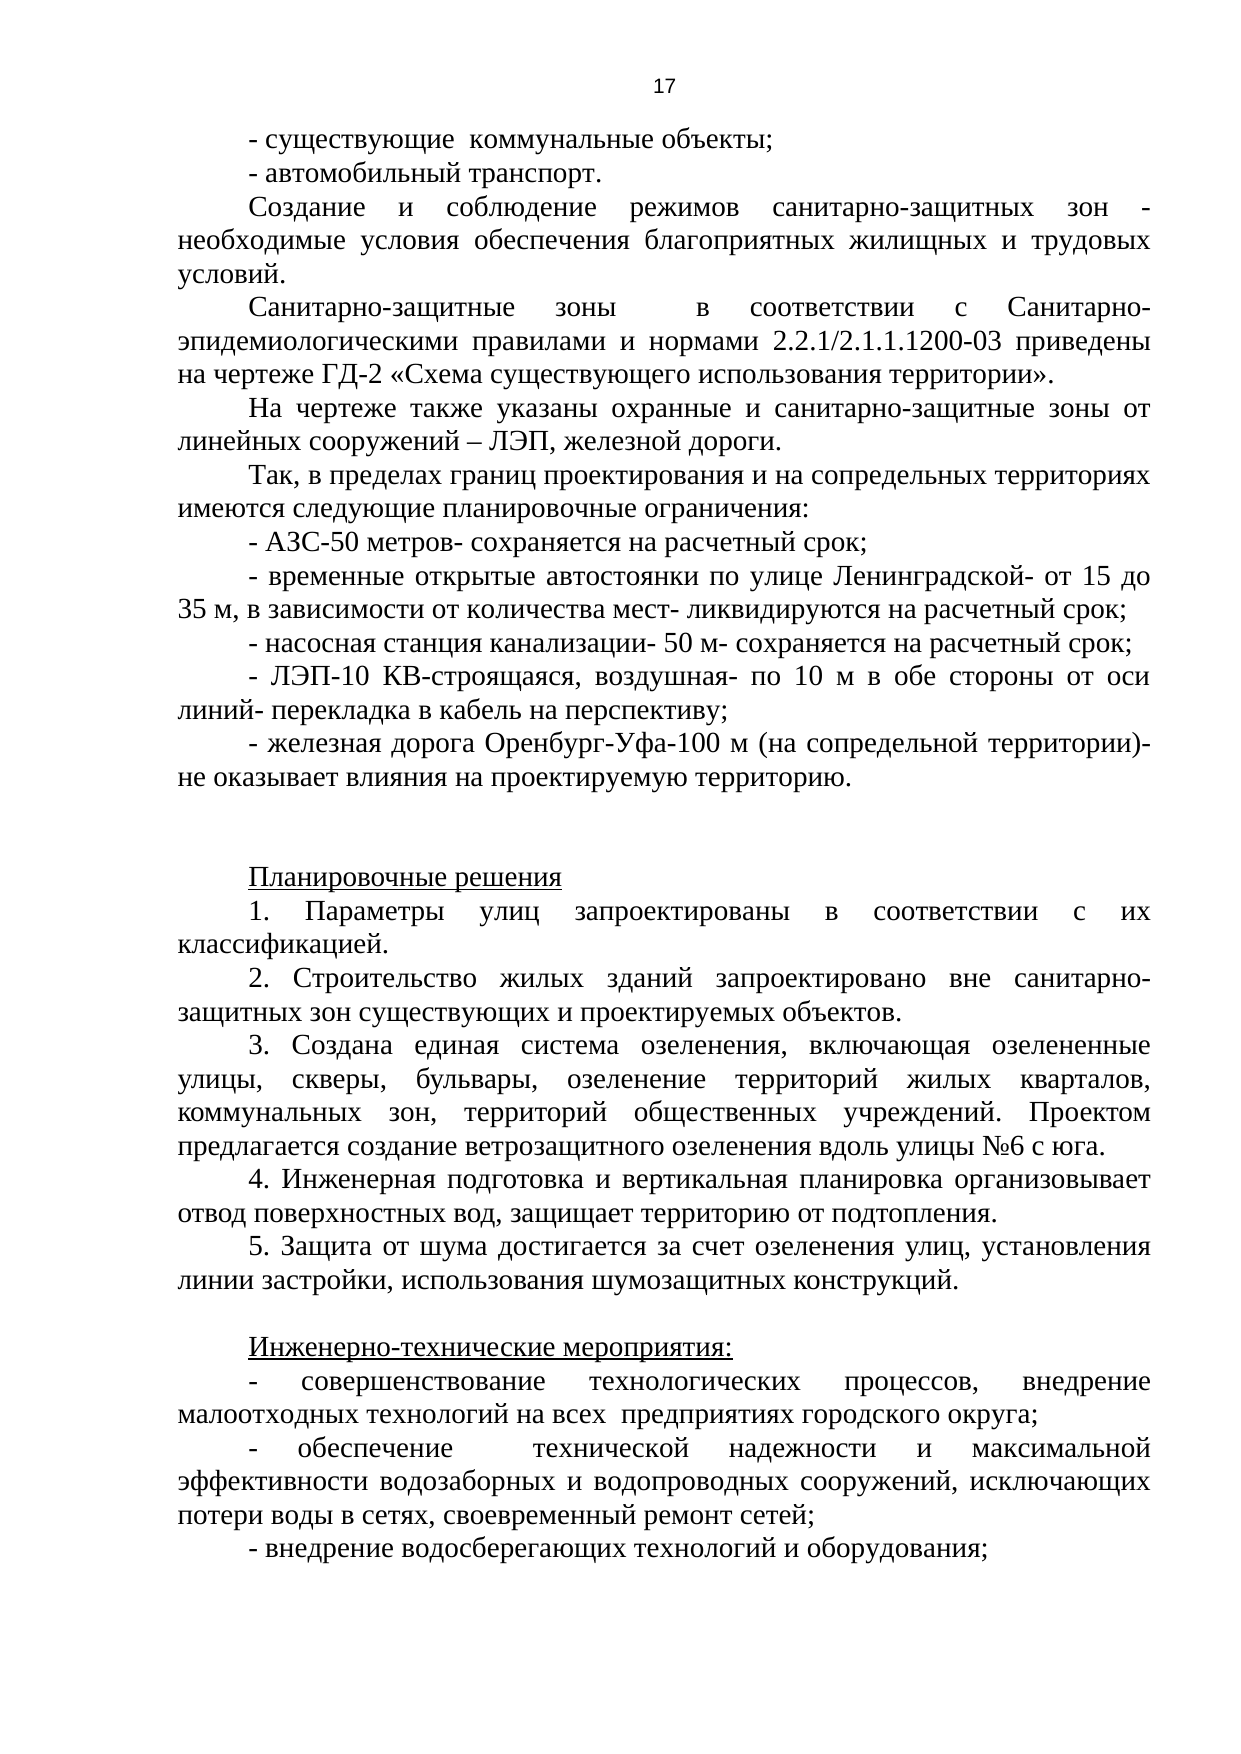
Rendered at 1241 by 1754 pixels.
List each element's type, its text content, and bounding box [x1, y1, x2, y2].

text - ЛЭП-10 КВ-строящаяся, воздушная- по 10 м в обе стороны от оси линий- перекладка в кабель на перспективу; [177, 658, 1152, 725]
text Создание и соблюдение режимов санитарно-защитных зон - необходимые условия обеспечения благоприятных жилищных и трудовых условий. [177, 189, 1152, 289]
text - насосная станция канализации- 50 м- сохраняется на расчетный срок; [177, 625, 1152, 658]
text - временные открытые автостоянки по улице Ленинградской- от 15 до 35 м, в зависимости от количества мест- ликвидируются на расчетный срок; [177, 558, 1152, 625]
text - автомобильный транспорт. [177, 155, 1152, 189]
text Так, в пределах границ проектирования и на сопредельных территориях имеются следующие планировочные ограничения: [177, 457, 1152, 524]
text - совершенствование технологических процессов, внедрение малоотходных технологий на всех предприятиях городского округа; [177, 1363, 1152, 1430]
text - внедрение водосберегающих технологий и оборудования; [177, 1530, 1152, 1564]
text 3. Создана единая система озеленения, включающая озелененные улицы, скверы, бульвары, озеленение территорий жилых кварталов, коммунальных зон, территорий общественных учреждений. Проектом предлагается создание ветрозащитного озеленения вдоль улицы №6 с юга. [177, 1027, 1152, 1161]
text - АЗС-50 метров- сохраняется на расчетный срок; [177, 524, 1152, 558]
text - существующие коммунальные объекты; [177, 122, 1152, 155]
text 1. Параметры улиц запроектированы в соответствии с их классификацией. [177, 893, 1152, 960]
text 2. Строительство жилых зданий запроектировано вне санитарно-защитных зон существующих и проектируемых объектов. [177, 960, 1152, 1027]
text Инженерно-технические мероприятия: [177, 1329, 1152, 1363]
text Планировочные решения [177, 859, 1152, 893]
text Санитарно-защитные зоны в соответствии с Санитарно-эпидемиологическими правилами и нормами 2.2.1/2.1.1.1200-03 приведены на чертеже ГД-2 «Схема существующего использования территории». [177, 289, 1152, 390]
text - обеспечение технической надежности и максимальной эффективности водозаборных и водопроводных сооружений, исключающих потери воды в сетях, своевременный ремонт сетей; [177, 1430, 1152, 1530]
text 5. Защита от шума достигается за счет озеленения улиц, установления линии застройки, использования шумозащитных конструкций. [177, 1228, 1152, 1296]
text 4. Инженерная подготовка и вертикальная планировка организовывает отвод поверхностных вод, защищает территорию от подтопления. [177, 1161, 1152, 1228]
text - железная дорога Оренбург-Уфа-100 м (на сопредельной территории)- не оказывает влияния на проектируемую территорию. [177, 725, 1152, 792]
text На чертеже также указаны охранные и санитарно-защитные зоны от линейных сооружений – ЛЭП, железной дороги. [177, 390, 1152, 457]
